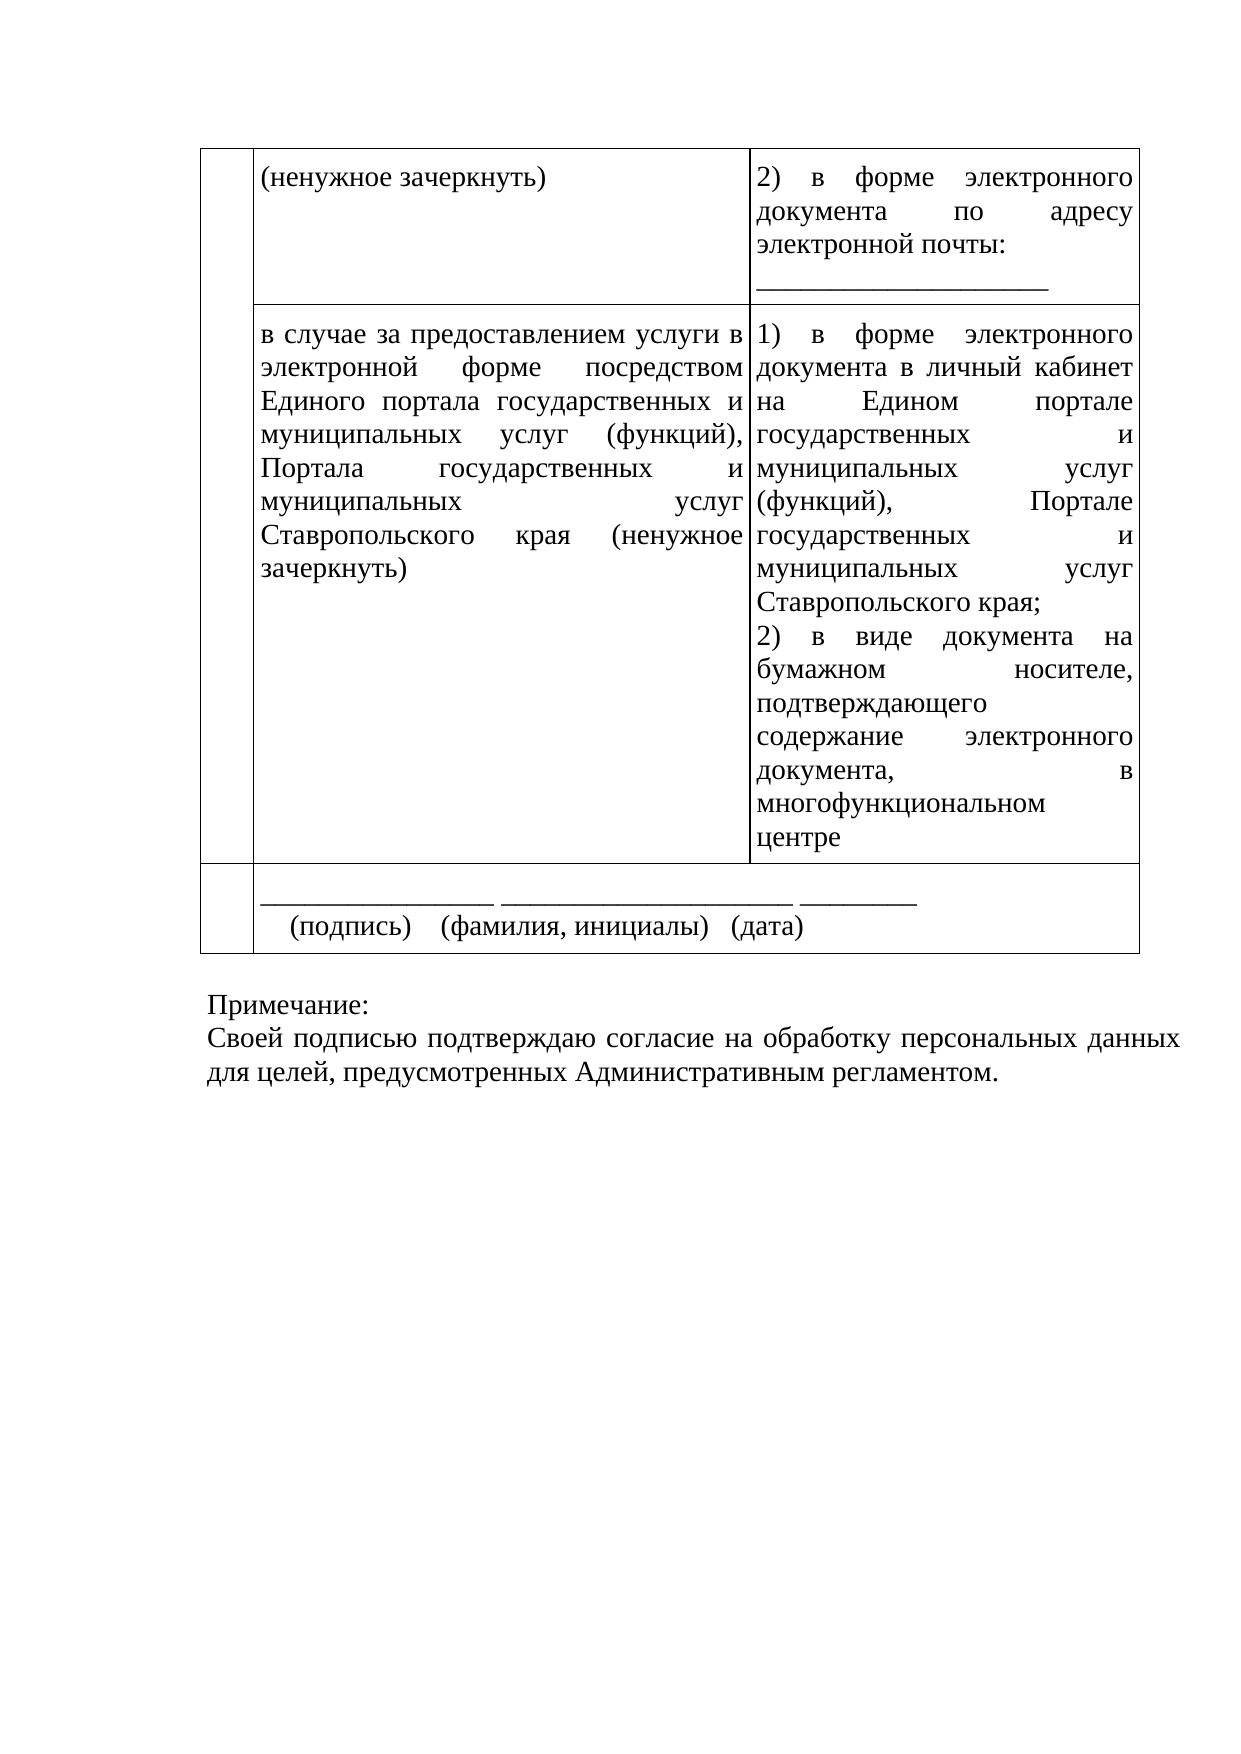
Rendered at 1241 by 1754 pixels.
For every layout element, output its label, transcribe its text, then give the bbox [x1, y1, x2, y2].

text Примечание: [207, 987, 1181, 1021]
text Своей подписью подтверждаю согласие на обработку персональных данных для целей, предусмотренных Административным регламентом. [207, 1021, 1181, 1088]
table_cell ________________ ____________________ ________ (подпись) (фамилия, инициалы) (дата) [254, 864, 1139, 952]
table_cell в случае за предоставлением услуги в электронной форме посредством Единого портала государственных и муниципальных услуг (функций), Портала государственных и муниципальных услуг Ставропольского края (ненужное зачеркнуть) [254, 305, 749, 863]
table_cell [254, 149, 749, 304]
table_cell 1) в форме электронного документа в личный кабинет на Едином портале государственных и муниципальных услуг (функций), Портале государственных и муниципальных услуг Ставропольского края; 2) в виде документа на бумажном носителе, подтверждающего содержание электронного документа, в многофункциональном центре [751, 305, 1139, 863]
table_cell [751, 149, 1139, 304]
table_cell [201, 864, 253, 952]
